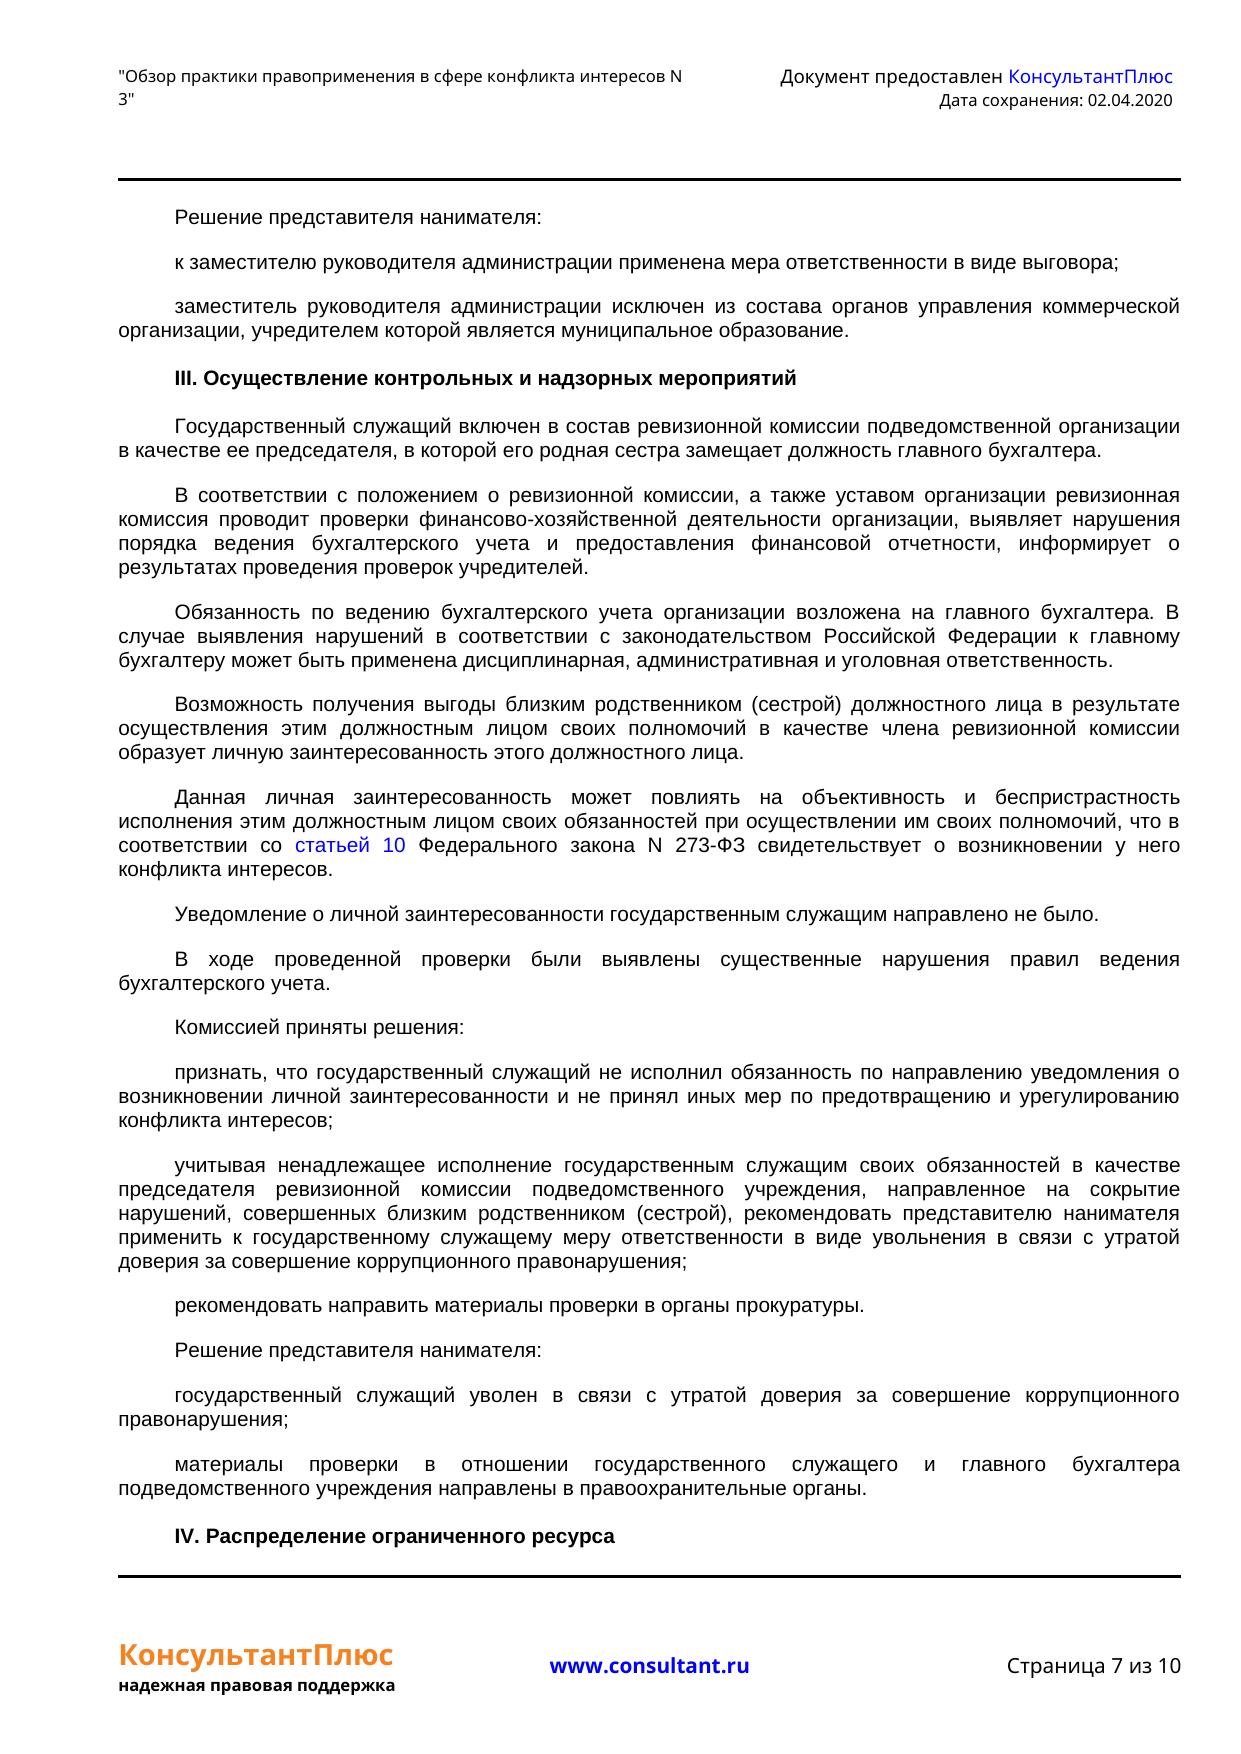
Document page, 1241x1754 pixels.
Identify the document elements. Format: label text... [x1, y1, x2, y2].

text признать, что государственный служащий не исполнил обязанность по направлению уведомления о возникновении личной заинтересованности и не принял иных мер по предотвращению и урегулированию конфликта интересов; [118, 1060, 1181, 1132]
text заместитель руководителя администрации исключен из состава органов управления коммерческой организации, учредителем которой является муниципальное образование. [118, 294, 1181, 342]
text Решение представителя нанимателя: [118, 1338, 1181, 1362]
text Государственный служащий включен в состав ревизионной комиссии подведомственной организации в качестве ее председателя, в которой его родная сестра замещает должность главного бухгалтера. [118, 414, 1181, 462]
title IV. Распределение ограниченного ресурса [118, 1523, 1181, 1547]
text Уведомление о личной заинтересованности государственным служащим направлено не было. [118, 902, 1181, 926]
text государственный служащий уволен в связи с утратой доверия за совершение коррупционного правонарушения; [118, 1383, 1181, 1431]
text Комиссией приняты решения: [118, 1015, 1181, 1039]
text рекомендовать направить материалы проверки в органы прокуратуры. [118, 1293, 1181, 1317]
title III. Осуществление контрольных и надзорных мероприятий [118, 366, 1181, 390]
text Обязанность по ведению бухгалтерского учета организации возложена на главного бухгалтера. В случае выявления нарушений в соответствии с законодательством Российской Федерации к главному бухгалтеру может быть применена дисциплинарная, административная и уголовная ответственность. [118, 599, 1181, 671]
text к заместителю руководителя администрации применена мера ответственности в виде выговора; [118, 249, 1181, 273]
text Данная личная заинтересованность может повлиять на объективность и беспристрастность исполнения этим должностным лицом своих обязанностей при осуществлении им своих полномочий, что в соответствии со статьей 10 Федерального закона N 273-ФЗ свидетельствует о возникновении у него конфликта интересов. [118, 785, 1181, 881]
text материалы проверки в отношении государственного служащего и главного бухгалтера подведомственного учреждения направлены в правоохранительные органы. [118, 1452, 1181, 1499]
text В ходе проведенной проверки были выявлены существенные нарушения правил ведения бухгалтерского учета. [118, 946, 1181, 994]
text учитывая ненадлежащее исполнение государственным служащим своих обязанностей в качестве председателя ревизионной комиссии подведомственного учреждения, направленное на сокрытие нарушений, совершенных близким родственником (сестрой), рекомендовать представителю нанимателя применить к государственному служащему меру ответственности в виде увольнения в связи с утратой доверия за совершение коррупционного правонарушения; [118, 1153, 1181, 1272]
text Решение представителя нанимателя: [118, 205, 1181, 229]
text Возможность получения выгоды близким родственником (сестрой) должностного лица в результате осуществления этим должностным лицом своих полномочий в качестве члена ревизионной комиссии образует личную заинтересованность этого должностного лица. [118, 692, 1181, 764]
text В соответствии с положением о ревизионной комиссии, а также уставом организации ревизионная комиссия проводит проверки финансово-хозяйственной деятельности организации, выявляет нарушения порядка ведения бухгалтерского учета и предоставления финансовой отчетности, информирует о результатах проведения проверок учредителей. [118, 483, 1181, 579]
